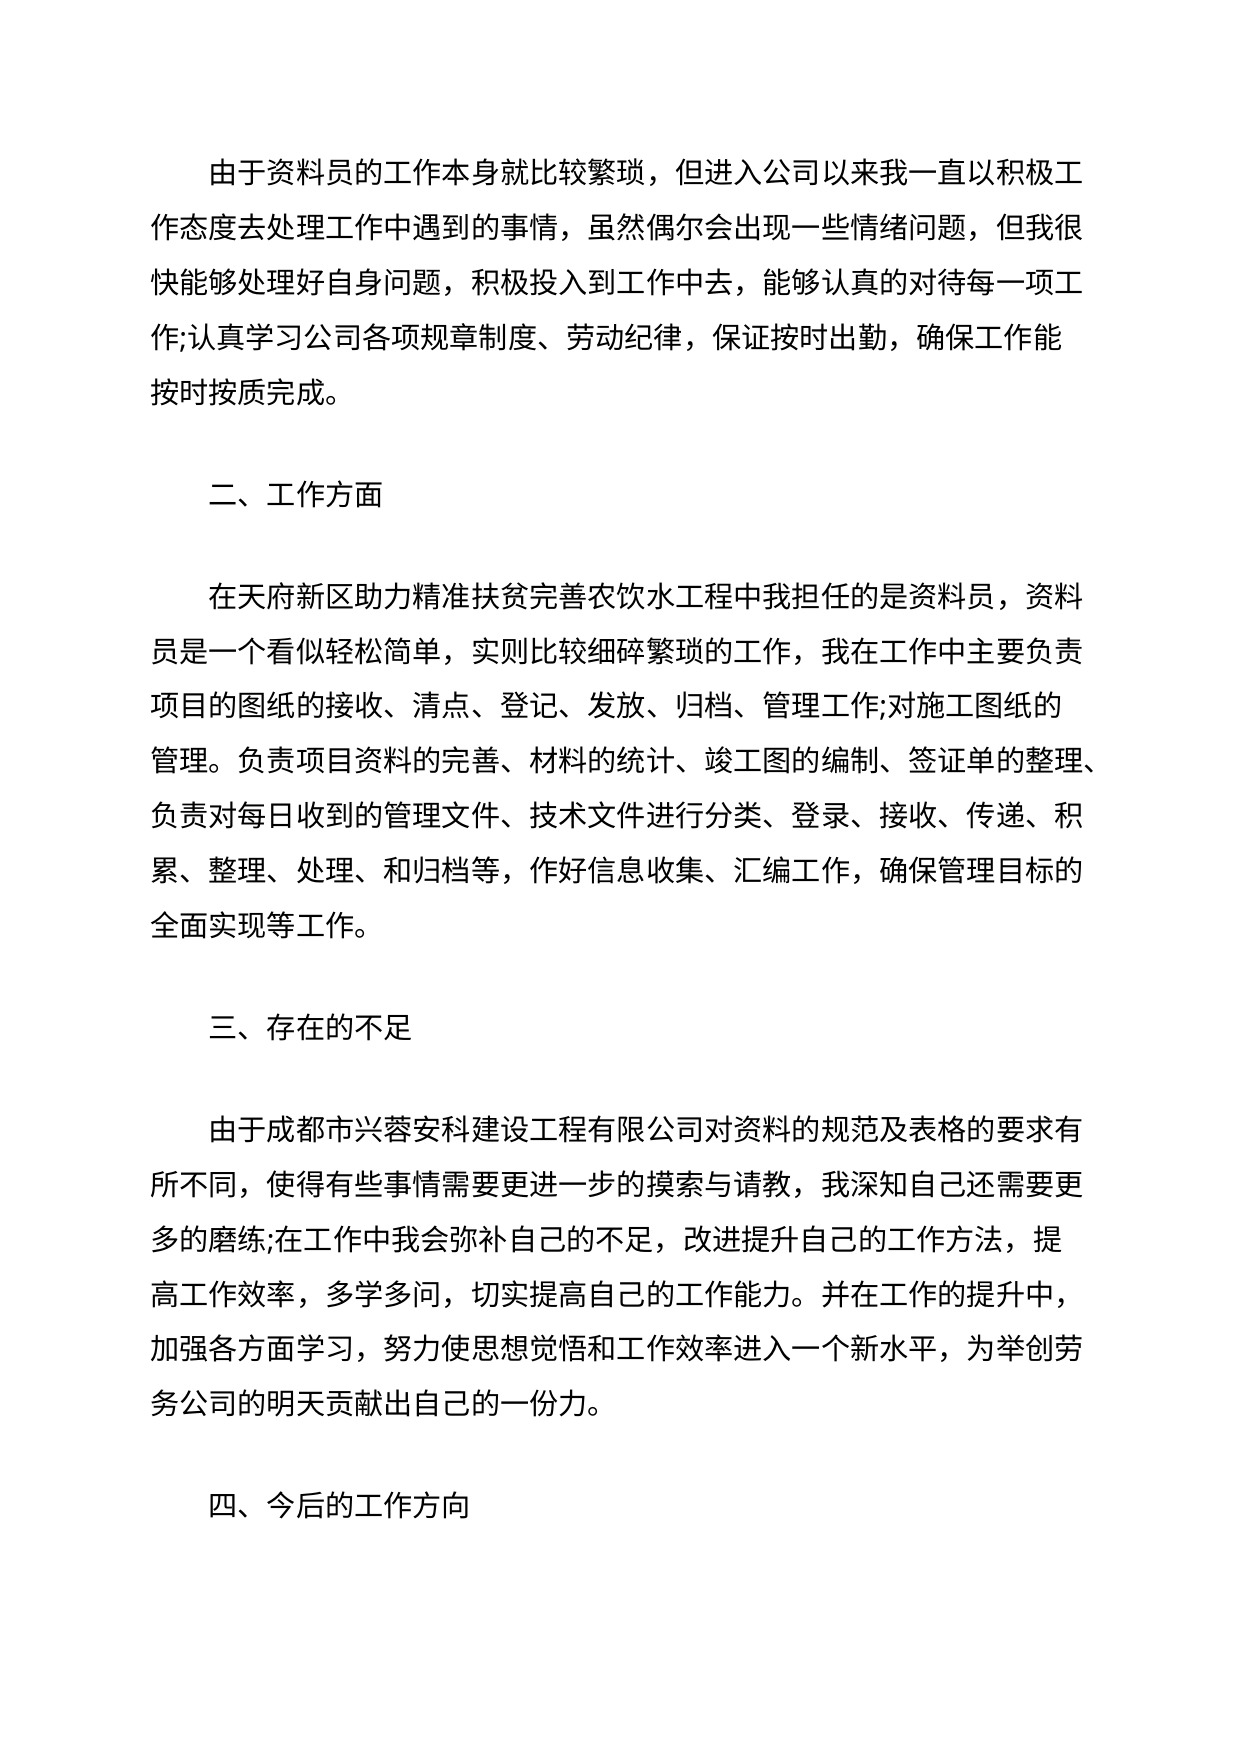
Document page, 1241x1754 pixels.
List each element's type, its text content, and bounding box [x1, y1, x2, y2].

text 由于成都市兴蓉安科建设工程有限公司对资料的规范及表格的要求有所不同，使得有些事情需要更进一步的摸索与请教，我深知自己还需要更多的磨练;在工作中我会弥补自己的不足，改进提升自己的工作方法，提高工作效率，多学多问，切实提高自己的工作能力。并在工作的提升中，加强各方面学习，努力使思想觉悟和工作效率进入一个新水平，为举创劳务公司的明天贡献出自己的一份力。 [150, 1106, 1090, 1423]
text 由于资料员的工作本身就比较繁琐，但进入公司以来我一直以积极工作态度去处理工作中遇到的事情，虽然偶尔会出现一些情绪问题，但我很快能够处理好自身问题，积极投入到工作中去，能够认真的对待每一项工作;认真学习公司各项规章制度、劳动纪律，保证按时出勤，确保工作能按时按质完成。 [150, 150, 1090, 412]
text 四、今后的工作方向 [150, 1483, 1090, 1525]
text 三、存在的不足 [150, 1004, 1090, 1047]
text 在天府新区助力精准扶贫完善农饮水工程中我担任的是资料员，资料员是一个看似轻松简单，实则比较细碎繁琐的工作，我在工作中主要负责项目的图纸的接收、清点、登记、发放、归档、管理工作;对施工图纸的管理。负责项目资料的完善、材料的统计、竣工图的编制、签证单的整理、负责对每日收到的管理文件、技术文件进行分类、登录、接收、传递、积累、整理、处理、和归档等，作好信息收集、汇编工作，确保管理目标的全面实现等工作。 [150, 573, 1090, 945]
text 二、工作方面 [150, 471, 1090, 514]
